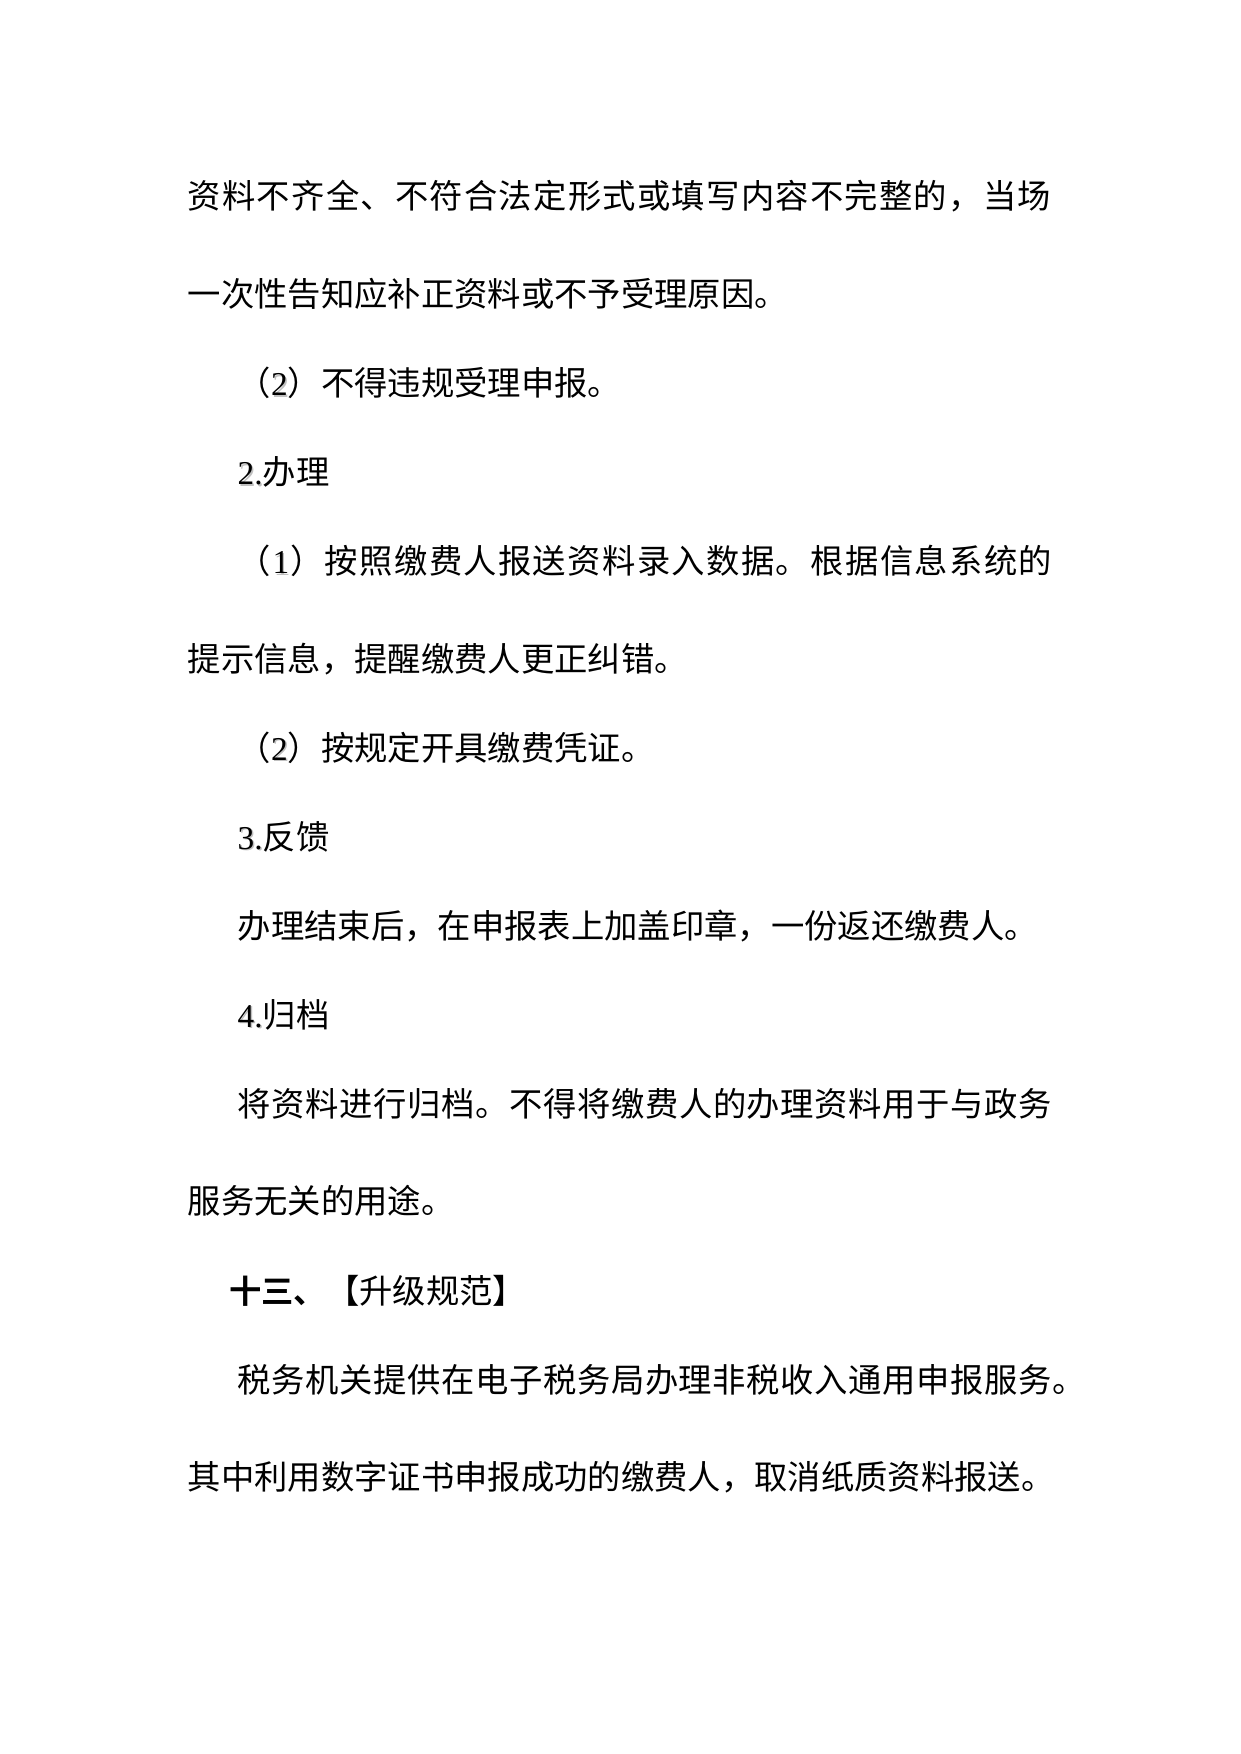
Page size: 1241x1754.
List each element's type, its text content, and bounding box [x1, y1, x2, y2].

text （2）按规定开具缴费凭证。 [187, 713, 1053, 778]
text （1）按照缴费人报送资料录入数据。根据信息系统的提示信息，提醒缴费人更正纠错。 [187, 527, 1053, 689]
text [187, 162, 1053, 324]
text 2.办理 [187, 438, 1053, 503]
list 【升级规范】 [187, 1256, 1053, 1321]
text 3.反馈 [187, 802, 1053, 867]
text 税务机关提供在电子税务局办理非税收入通用申报服务。其中利用数字证书申报成功的缴费人，取消纸质资料报送。 [187, 1345, 1053, 1508]
text （2）不得违规受理申报。 [187, 348, 1053, 413]
text 4.归档 [187, 980, 1053, 1045]
text 将资料进行归档。不得将缴费人的办理资料用于与政务服务无关的用途。 [187, 1069, 1053, 1232]
text 办理结束后，在申报表上加盖印章，一份返还缴费人。 [187, 891, 1053, 956]
